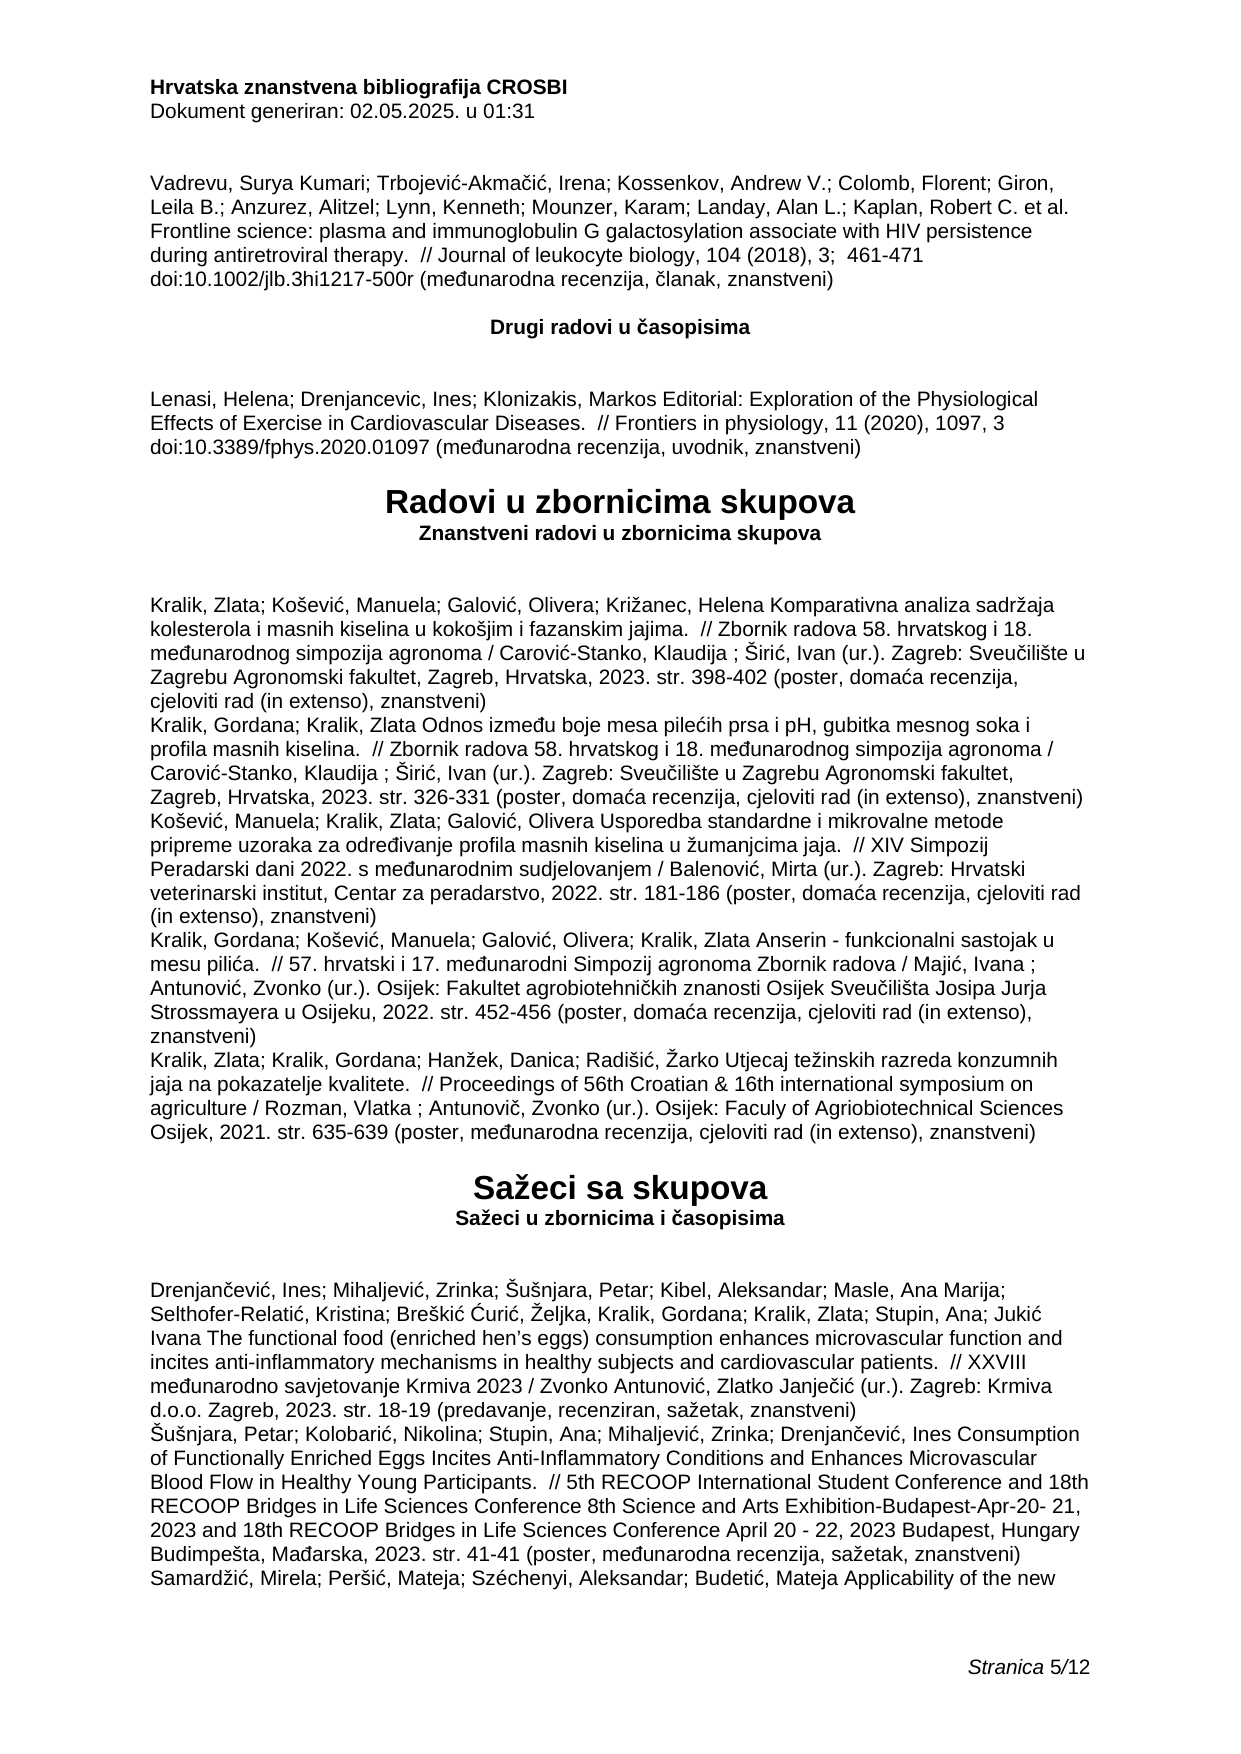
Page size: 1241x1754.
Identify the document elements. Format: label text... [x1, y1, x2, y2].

text Kralik, Gordana; Kralik, Zlata [150, 713, 1090, 808]
subtitle Drugi radovi u časopisima [150, 315, 1090, 339]
subtitle Znanstveni radovi u zbornicima skupova [150, 521, 1090, 545]
subtitle Sažeci sa skupova [150, 1168, 1090, 1206]
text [150, 1566, 1090, 1589]
text Kralik, Zlata; Kralik, Gordana; Hanžek, Danica; Radišić, Žarko [150, 1048, 1090, 1144]
text Lenasi, Helena; Drenjancevic, Ines; Klonizakis, Markos [150, 387, 1090, 458]
subtitle Radovi u zbornicima skupova [150, 482, 1090, 521]
text Vadrevu, Surya Kumari; Trbojević-Akmačić, Irena; Kossenkov, Andrew V.; Colomb, Florent; Giron, Leila B.; Anzurez, Alitzel; Lynn, Kenneth; Mounzer, Karam; Landay, Alan L.; Kaplan, Robert C. et al. [150, 171, 1090, 291]
text Košević, Manuela; Kralik, Zlata; Galović, Olivera [150, 808, 1090, 928]
text Drenjančević, Ines; Mihaljević, Zrinka; Šušnjara, Petar; Kibel, Aleksandar; Masle, Ana Marija; Selthofer-Relatić, Kristina; Breškić Ćurić, Željka, Kralik, Gordana; Kralik, Zlata; Stupin, Ana; Jukić Ivana [150, 1278, 1090, 1422]
text Kralik, Gordana; Košević, Manuela; Galović, Olivera; Kralik, Zlata [150, 928, 1090, 1048]
subtitle Sažeci u zbornicima i časopisima [150, 1206, 1090, 1230]
text Kralik, Zlata; Košević, Manuela; Galović, Olivera; Križanec, Helena [150, 593, 1090, 713]
text Šušnjara, Petar; Kolobarić, Nikolina; Stupin, Ana; Mihaljević, Zrinka; Drenjančević, Ines [150, 1422, 1090, 1566]
